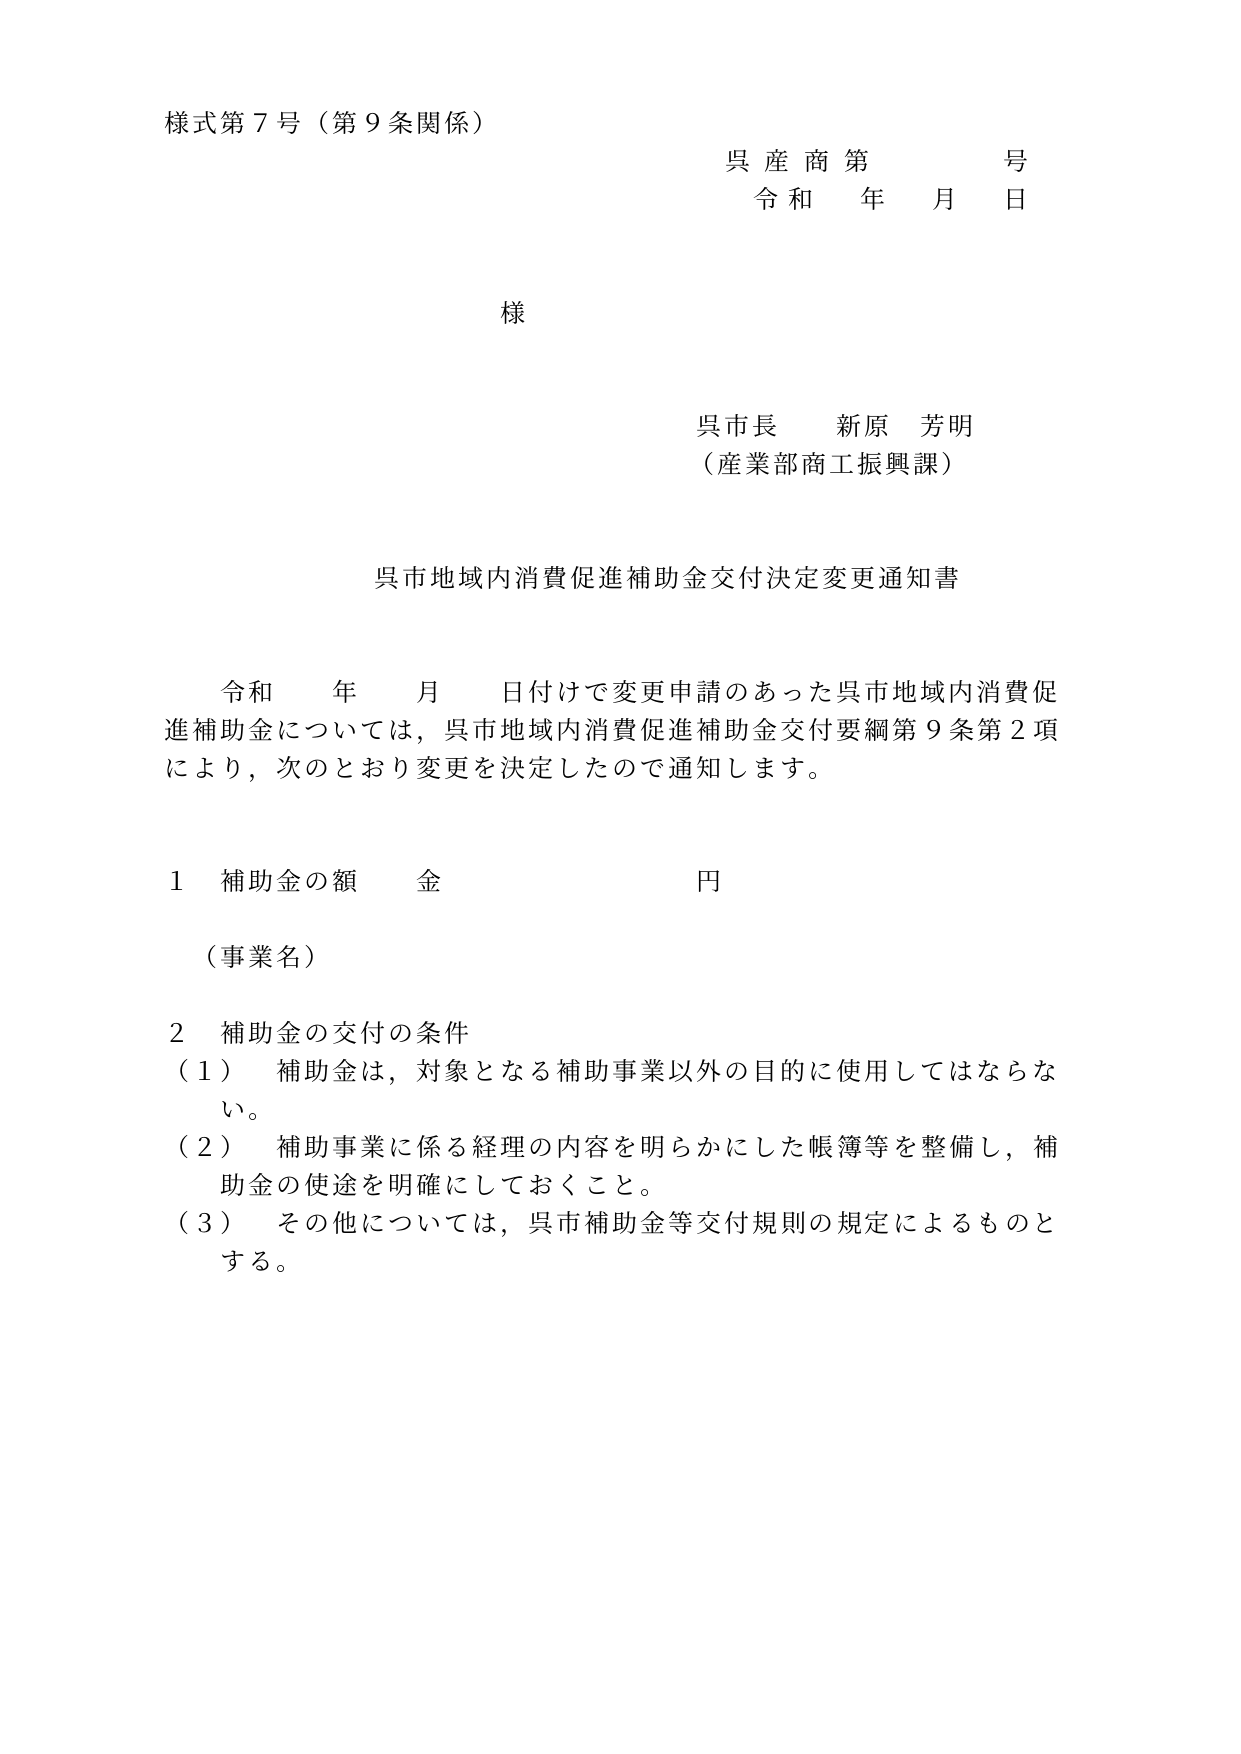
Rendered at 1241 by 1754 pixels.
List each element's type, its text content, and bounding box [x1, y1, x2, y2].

text 助金の使途を明確にしておくこと。 [164, 1164, 1061, 1202]
list その他については，呉市補助金等交付規則の規定によるものと [164, 1202, 1061, 1240]
text （事業名） [164, 937, 1061, 975]
text 呉市長 新原 芳明 [164, 406, 1061, 444]
text （産業部商工振興課） [164, 444, 1061, 482]
text 様式第７号（第９条関係） [164, 103, 1061, 141]
text 令和 年 月 日 [725, 179, 1032, 217]
text 呉市地域内消費促進補助金交付決定変更通知書 [164, 558, 1061, 596]
list 補助金は，対象となる補助事業以外の目的に使用してはならな [164, 1051, 1061, 1089]
text 様 [164, 292, 1061, 330]
text 令和 年 月 日付けで変更申請のあった呉市地域内消費促進補助金については，呉市地域内消費促進補助金交付要綱第９条第２項により，次のとおり変更を決定したので通知します。 [164, 672, 1061, 785]
text い。 [164, 1089, 1061, 1127]
text １ 補助金の額 金 円 [164, 861, 1061, 899]
text ２ 補助金の交付の条件 [164, 1013, 1061, 1051]
text する。 [164, 1240, 1061, 1278]
text 呉産商第 号 [724, 141, 1032, 179]
list 補助事業に係る経理の内容を明らかにした帳簿等を整備し，補 [164, 1127, 1061, 1164]
